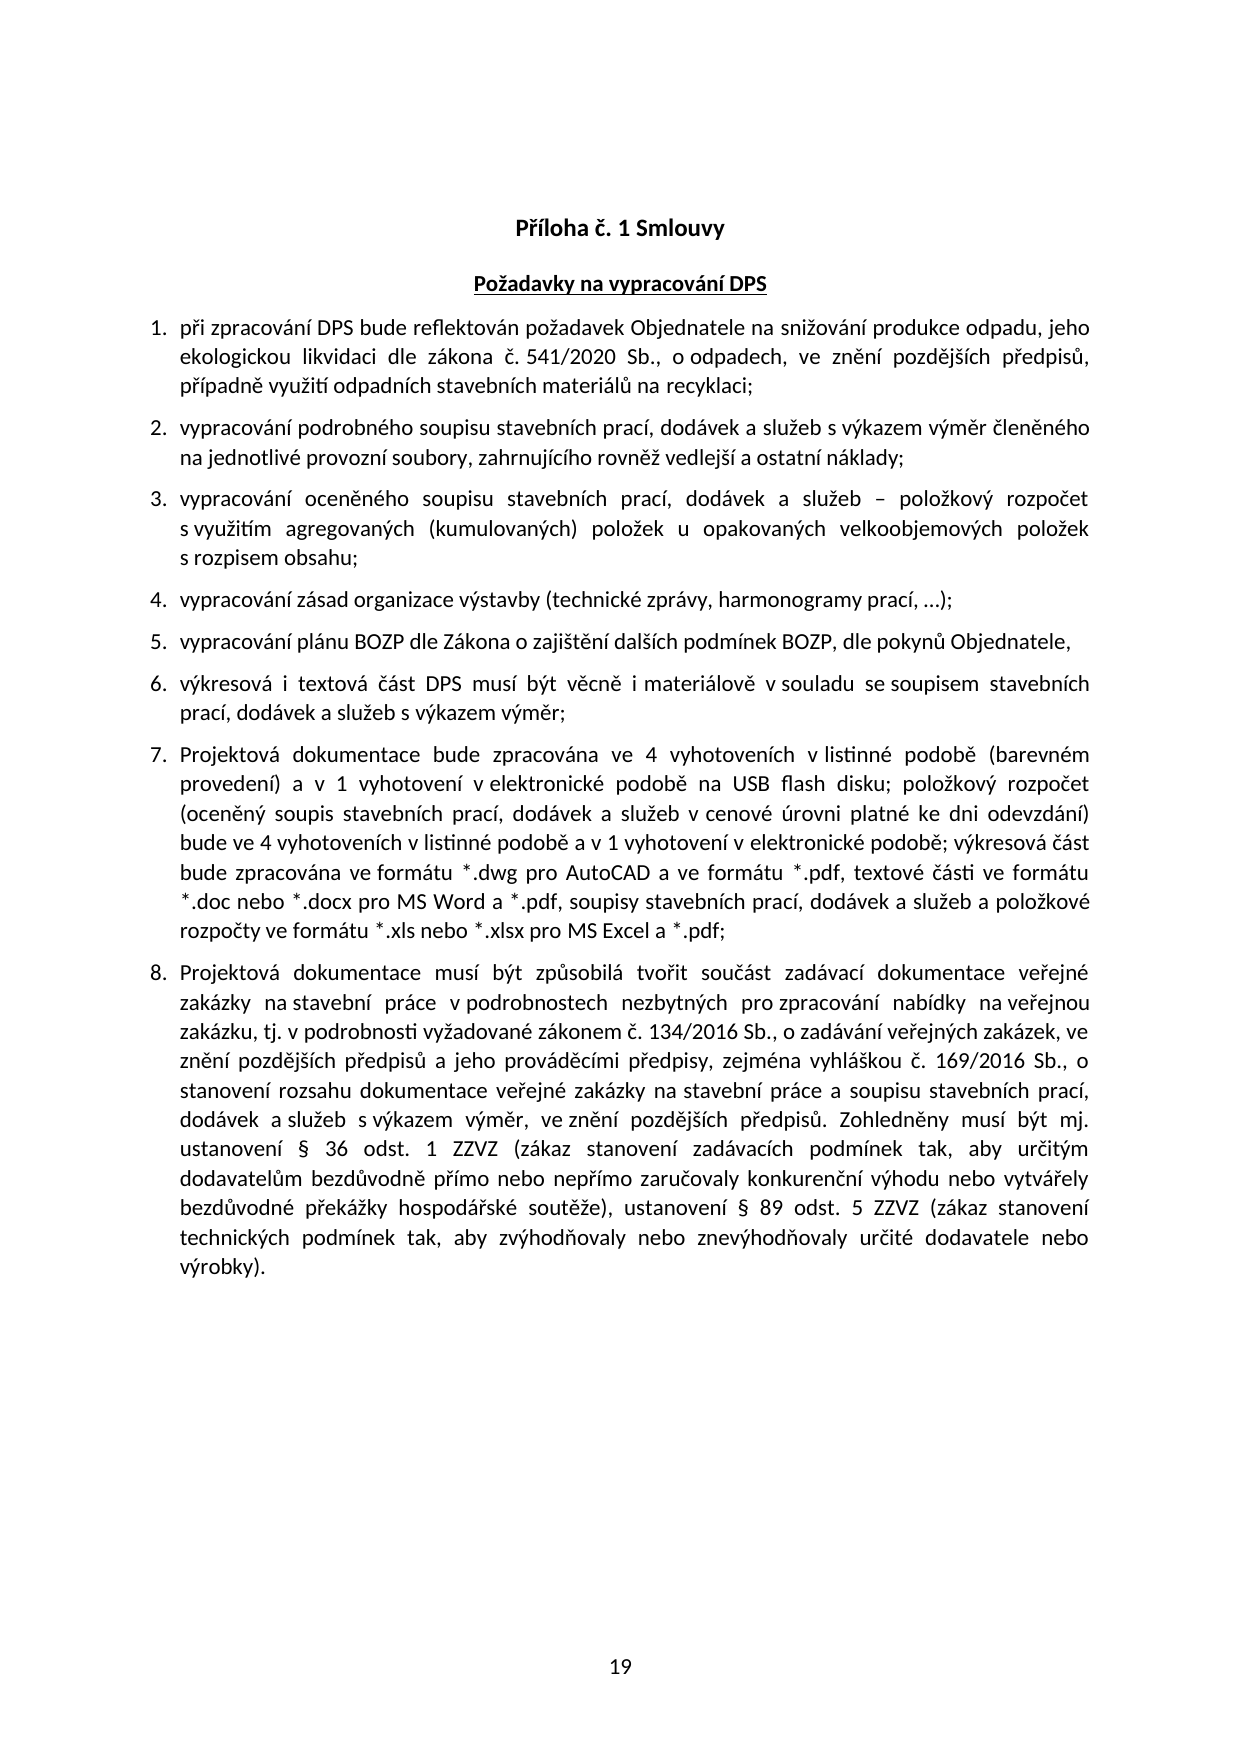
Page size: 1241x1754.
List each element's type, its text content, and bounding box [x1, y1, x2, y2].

text Požadavky na vypracování DPS [150, 269, 1090, 297]
list výkresová i textová část DPS musí být věcně i materiálově v souladu se soupisem stavebních prací, dodávek a služeb s výkazem výměr; [150, 669, 1090, 726]
list vypracování oceněného soupisu stavebních prací, dodávek a služeb – položkový rozpočet s využitím agregovaných (kumulovaných) položek u opakovaných velkoobjemových položek s rozpisem obsahu; [150, 484, 1090, 571]
list při zpracování DPS bude reflektován požadavek Objednatele na snižování produkce odpadu, jeho ekologickou likvidaci dle zákona č. 541/2020 Sb., o odpadech, ve znění pozdějších předpisů, případně využití odpadních stavebních materiálů na recyklaci; [150, 313, 1090, 399]
list Projektová dokumentace musí být způsobilá tvořit součást zadávací dokumentace veřejné zakázky na stavební práce v podrobnostech nezbytných pro zpracování nabídky na veřejnou zakázku, tj. v podrobnosti vyžadované zákonem č. 134/2016 Sb., o zadávání veřejných zakázek, ve znění pozdějších předpisů a jeho prováděcími předpisy, zejména vyhláškou č. 169/2016 Sb., o stanovení rozsahu dokumentace veřejné zakázky na stavební práce a soupisu stavebních prací, dodávek a služeb s výkazem výměr, ve znění pozdějších předpisů. Zohledněny musí být mj. ustanovení § 36 odst. 1 ZZVZ (zákaz stanovení zadávacích podmínek tak, aby určitým dodavatelům bezdůvodně přímo nebo nepřímo zaručovaly konkurenční výhodu nebo vytvářely bezdůvodné překážky hospodářské soutěže), ustanovení § 89 odst. 5 ZZVZ (zákaz stanovení technických podmínek tak, aby zvýhodňovaly nebo znevýhodňovaly určité dodavatele nebo výrobky). [150, 958, 1090, 1280]
list vypracování zásad organizace výstavby (technické zprávy, harmonogramy prací, …); [150, 585, 1090, 613]
list vypracování plánu BOZP dle Zákona o zajištění dalších podmínek BOZP, dle pokynů Objednatele, [150, 627, 1090, 655]
subtitle Smlouvy [150, 212, 1090, 243]
list vypracování podrobného soupisu stavebních prací, dodávek a služeb s výkazem výměr členěného na jednotlivé provozní soubory, zahrnujícího rovněž vedlejší a ostatní náklady; [150, 413, 1090, 471]
list Projektová dokumentace bude zpracována ve 4 vyhotoveních v listinné podobě (barevném provedení) a v 1 vyhotovení v elektronické podobě na USB flash disku; položkový rozpočet (oceněný soupis stavebních prací, dodávek a služeb v cenové úrovni platné ke dni odevzdání) bude ve 4 vyhotoveních v listinné podobě a v 1 vyhotovení v elektronické podobě; výkresová část bude zpracována ve formátu *.dwg pro AutoCAD a ve formátu *.pdf, textové části ve formátu *.doc nebo *.docx pro MS Word a *.pdf, soupisy stavebních prací, dodávek a služeb a položkové rozpočty ve formátu *.xls nebo *.xlsx pro MS Excel a *.pdf; [150, 740, 1090, 944]
